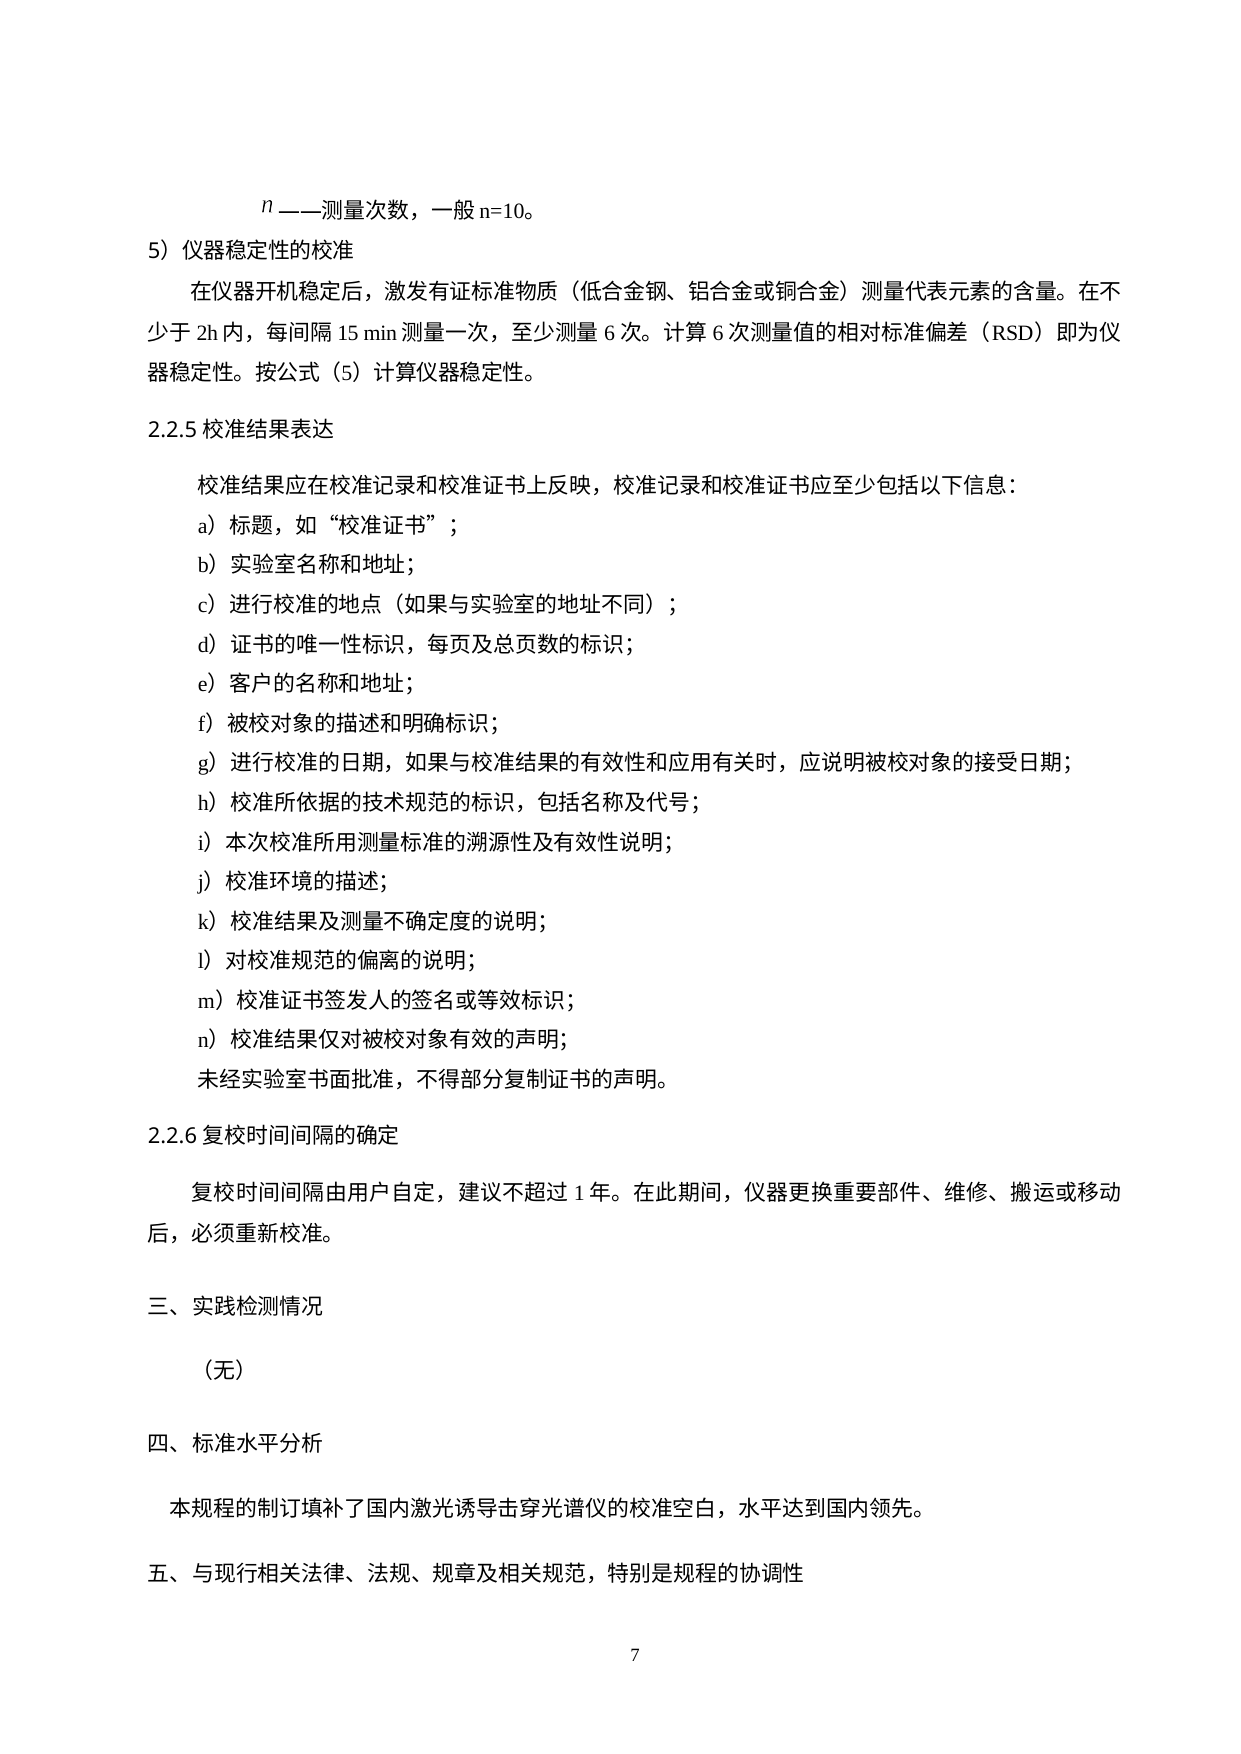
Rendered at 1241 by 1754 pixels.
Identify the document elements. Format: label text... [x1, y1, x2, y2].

text l）对校准规范的偏离的说明； [148, 943, 1122, 975]
text a）标题，如“校准证书”； [148, 508, 1122, 539]
text j）校准环境的描述； [148, 864, 1122, 896]
text 复校时间间隔由用户自定，建议不超过1年。在此期间，仪器更换重要部件、维修、搬运或移动后，必须重新校准。 [148, 1175, 1122, 1248]
text e）客户的名称和地址； [148, 666, 1122, 698]
list 与现行相关法律、法规、规章及相关规范，特别是规程的协调性 [148, 1555, 1122, 1588]
list 仪器稳定性的校准 [148, 233, 1122, 266]
list 在仪器开机稳定后，激发有证标准物质（低合金钢、铝合金或铜合金）测量代表元素的含量。在不少于2h内，每间隔15 min测量一次，至少测量6次。计算6次测量值的相对标准偏差（RSD）即为仪器稳定性。按公式（5）计算仪器稳定性。 [148, 273, 1122, 387]
list 2.2.5 校准结果表达 [148, 411, 1122, 444]
text c）进行校准的地点（如果与实验室的地址不同）； [148, 587, 1122, 619]
text n）校准结果仅对被校对象有效的声明； [148, 1022, 1122, 1054]
text 未经实验室书面批准，不得部分复制证书的声明。 [148, 1062, 1122, 1094]
text h）校准所依据的技术规范的标识，包括名称及代号； [148, 785, 1122, 817]
list 标准水平分析 [148, 1425, 1122, 1458]
list 实践检测情况 [148, 1288, 1122, 1321]
text b）实验室名称和地址； [148, 547, 1122, 579]
text i）本次校准所用测量标准的溯源性及有效性说明； [148, 824, 1122, 856]
text ——测量次数，一般n=10。 [148, 193, 1122, 225]
text g）进行校准的日期，如果与校准结果的有效性和应用有关时，应说明被校对象的接受日期； [148, 745, 1122, 777]
text f）被校对象的描述和明确标识； [148, 706, 1122, 737]
text m）校准证书签发人的签名或等效标识； [148, 983, 1122, 1014]
text 本规程的制订填补了国内激光诱导击穿光谱仪的校准空白，水平达到国内领先。 [148, 1490, 1122, 1523]
text k）校准结果及测量不确定度的说明； [148, 904, 1122, 935]
text d）证书的唯一性标识，每页及总页数的标识； [148, 627, 1122, 658]
list 2.2.6 复校时间间隔的确定 [148, 1118, 1122, 1150]
text （无） [148, 1353, 1122, 1385]
text 校准结果应在校准记录和校准证书上反映，校准记录和校准证书应至少包括以下信息： [148, 468, 1122, 500]
